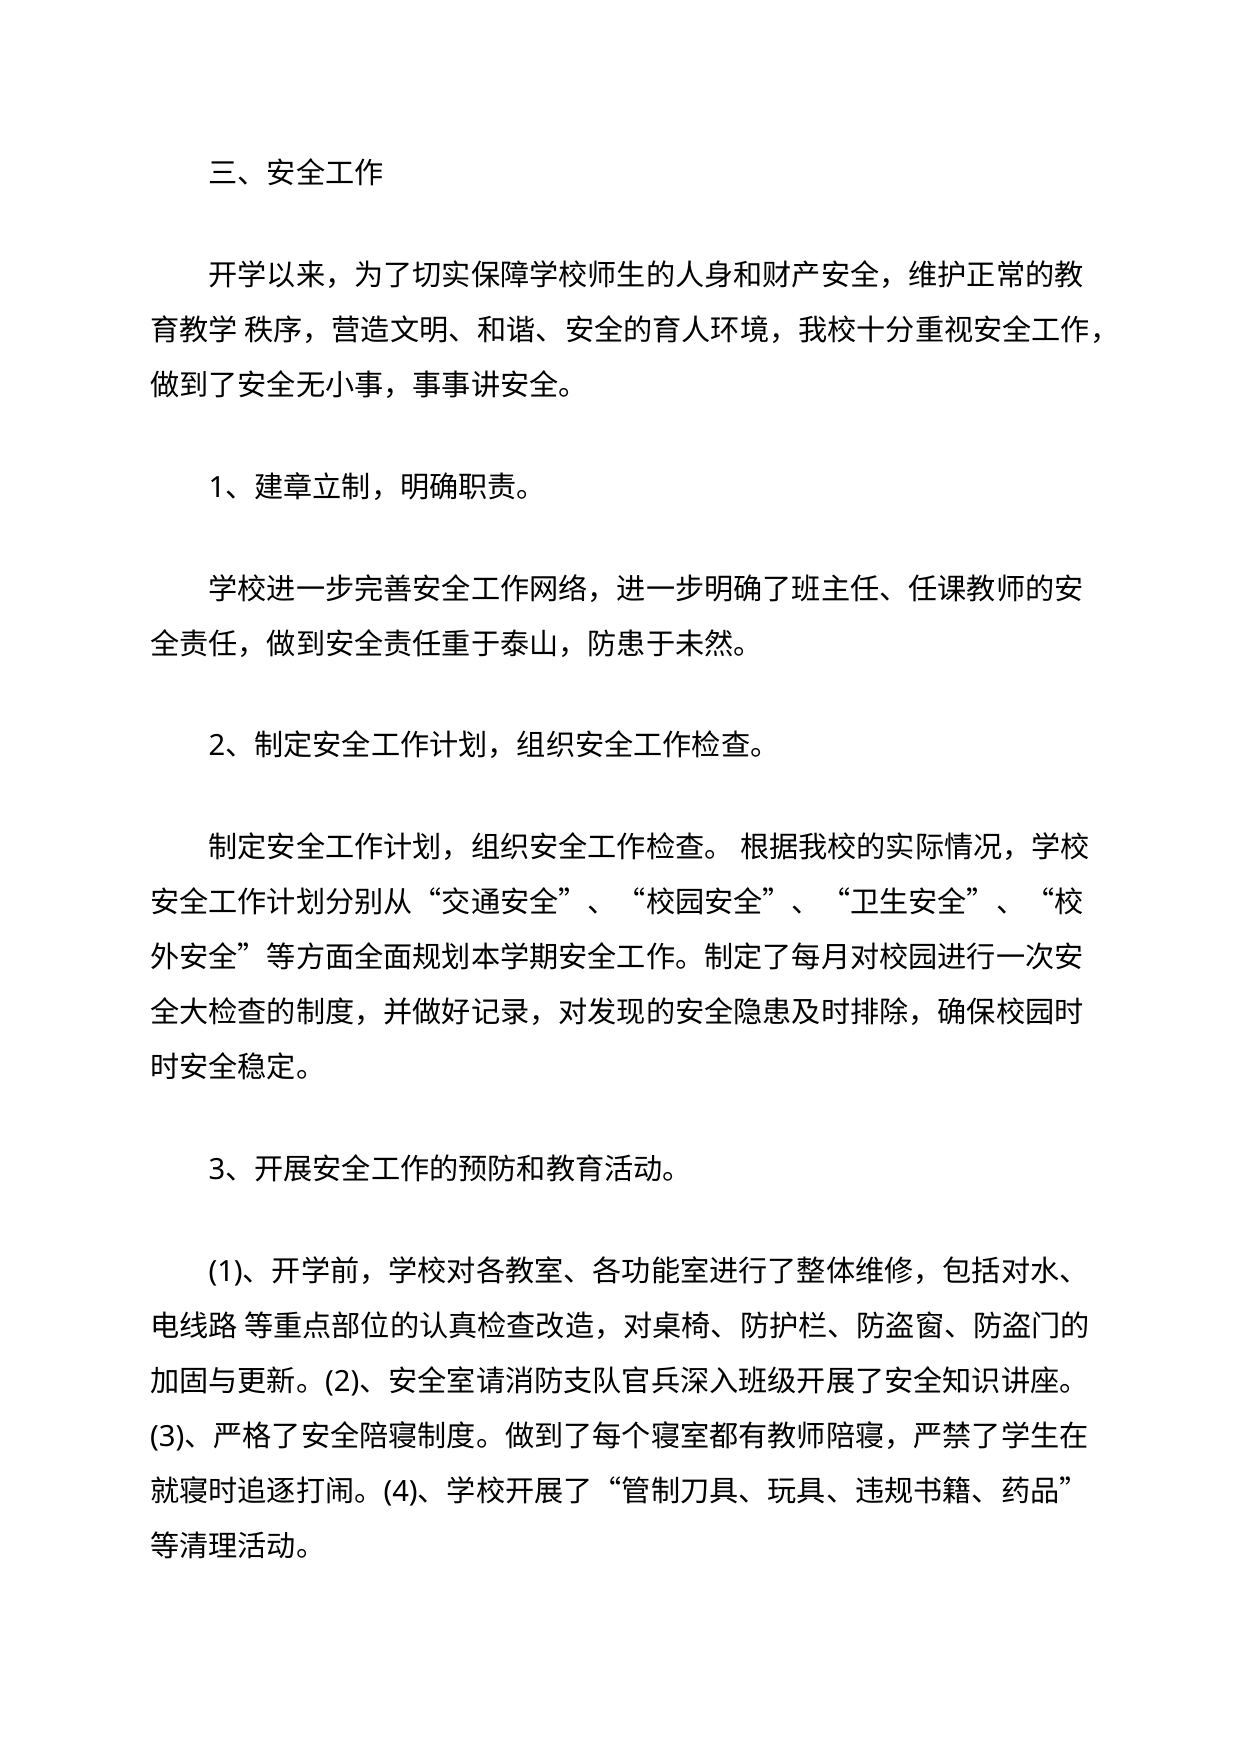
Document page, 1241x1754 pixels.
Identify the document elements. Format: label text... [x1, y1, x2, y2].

text 2、制定安全工作计划，组织安全工作检查。 [150, 722, 1090, 764]
text 1、建章立制，明确职责。 [150, 463, 1090, 506]
text 学校进一步完善安全工作网络，进一步明确了班主任、任课教师的安全责任，做到安全责任重于泰山，防患于未然。 [150, 565, 1090, 662]
text 开学以来，为了切实保障学校师生的人身和财产安全，维护正常的教育教学 秩序，营造文明、和谐、安全的育人环境，我校十分重视安全工作，做到了安全无小事，事事讲安全。 [150, 252, 1090, 404]
text (1)、开学前，学校对各教室、各功能室进行了整体维修，包括对水、电线路 等重点部位的认真检查改造，对桌椅、防护栏、防盗窗、防盗门的加固与更新。(2)、安全室请消防支队官兵深入班级开展了安全知识讲座。(3)、严格了安全陪寝制度。做到了每个寝室都有教师陪寝，严禁了学生在就寝时追逐打闹。(4)、学校开展了“管制刀具、玩具、违规书籍、药品”等清理活动。 [150, 1247, 1090, 1564]
text 制定安全工作计划，组织安全工作检查。 根据我校的实际情况，学校安全工作计划分别从“交通安全”、“校园安全”、“卫生安全”、“校外安全”等方面全面规划本学期安全工作。制定了每月对校园进行一次安全大检查的制度，并做好记录，对发现的安全隐患及时排除，确保校园时时安全稳定。 [150, 824, 1090, 1086]
text 三、安全工作 [150, 150, 1090, 192]
text 3、开展安全工作的预防和教育活动。 [150, 1145, 1090, 1188]
